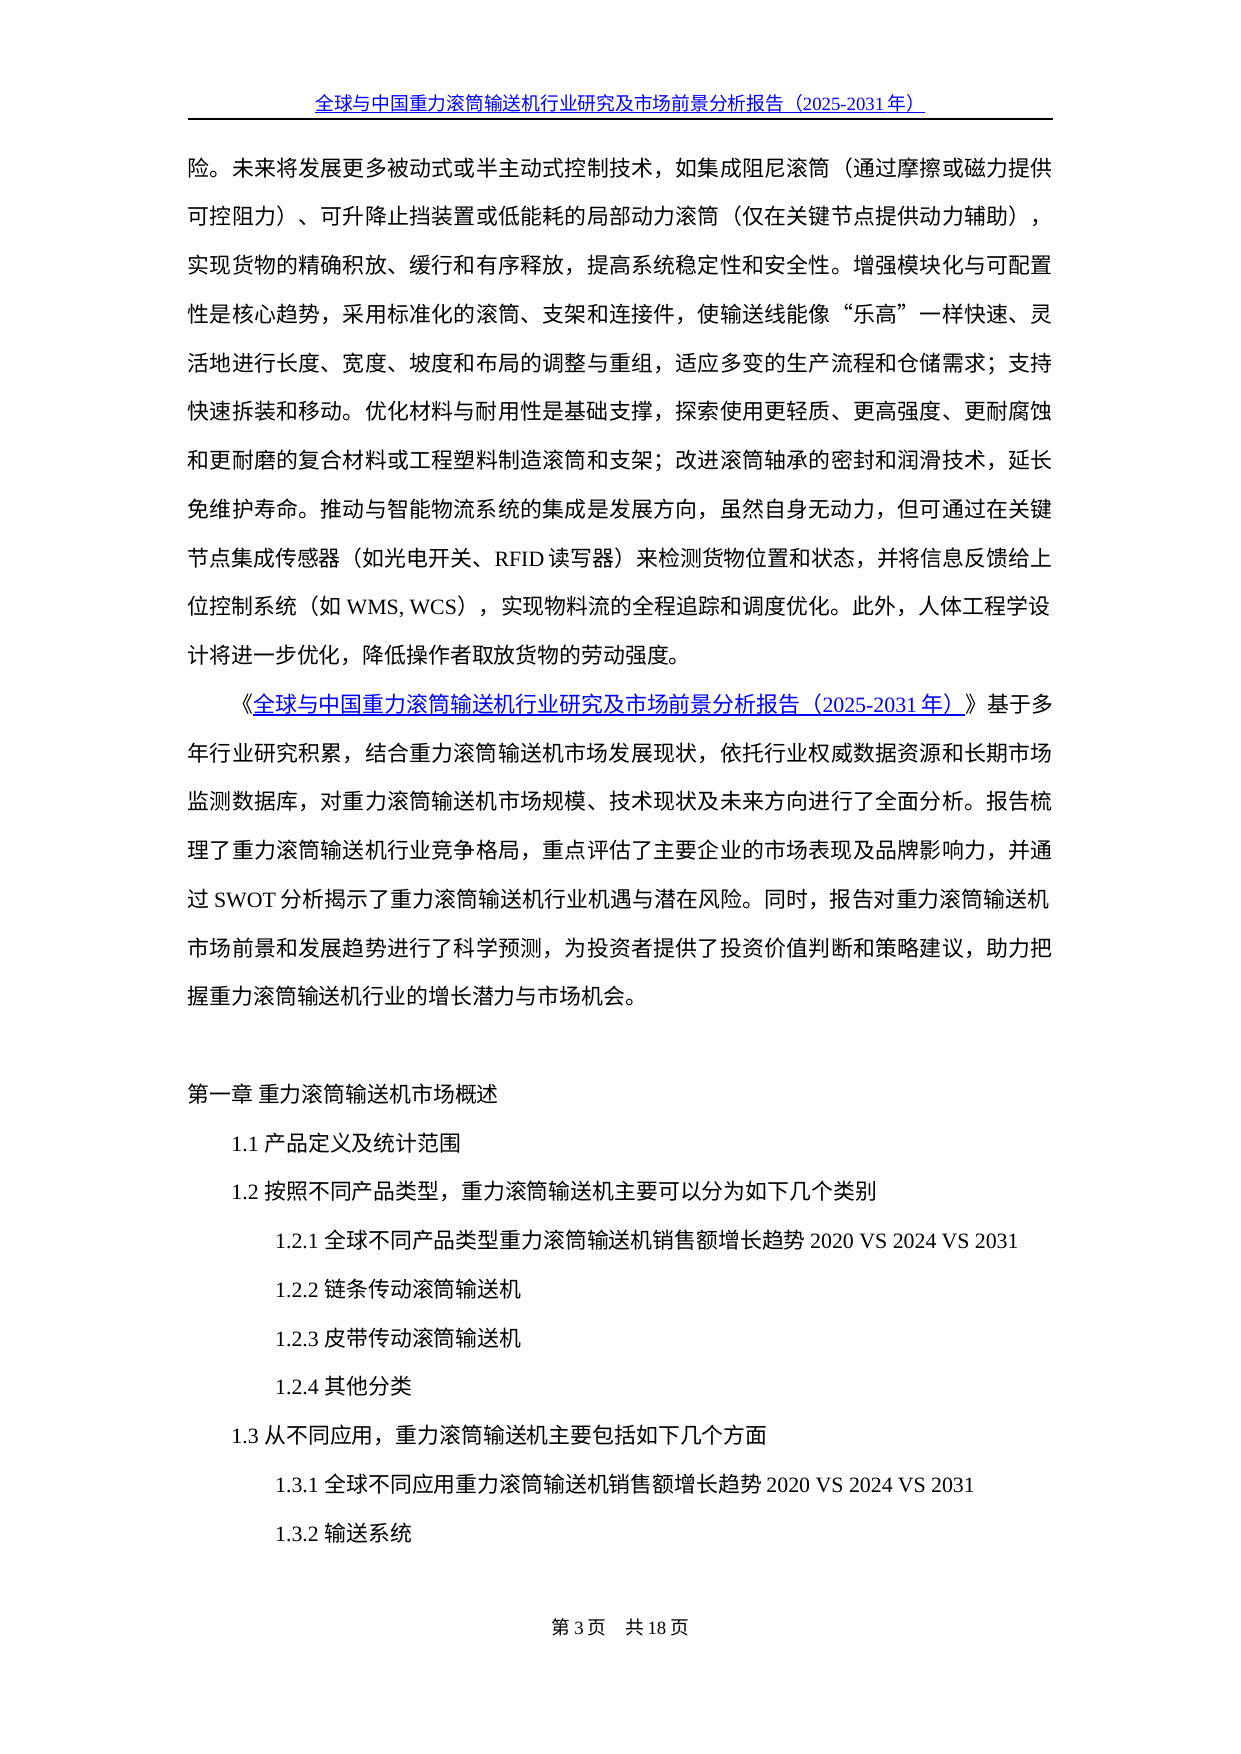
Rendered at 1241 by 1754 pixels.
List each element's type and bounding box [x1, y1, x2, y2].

text [187, 150, 1053, 1548]
